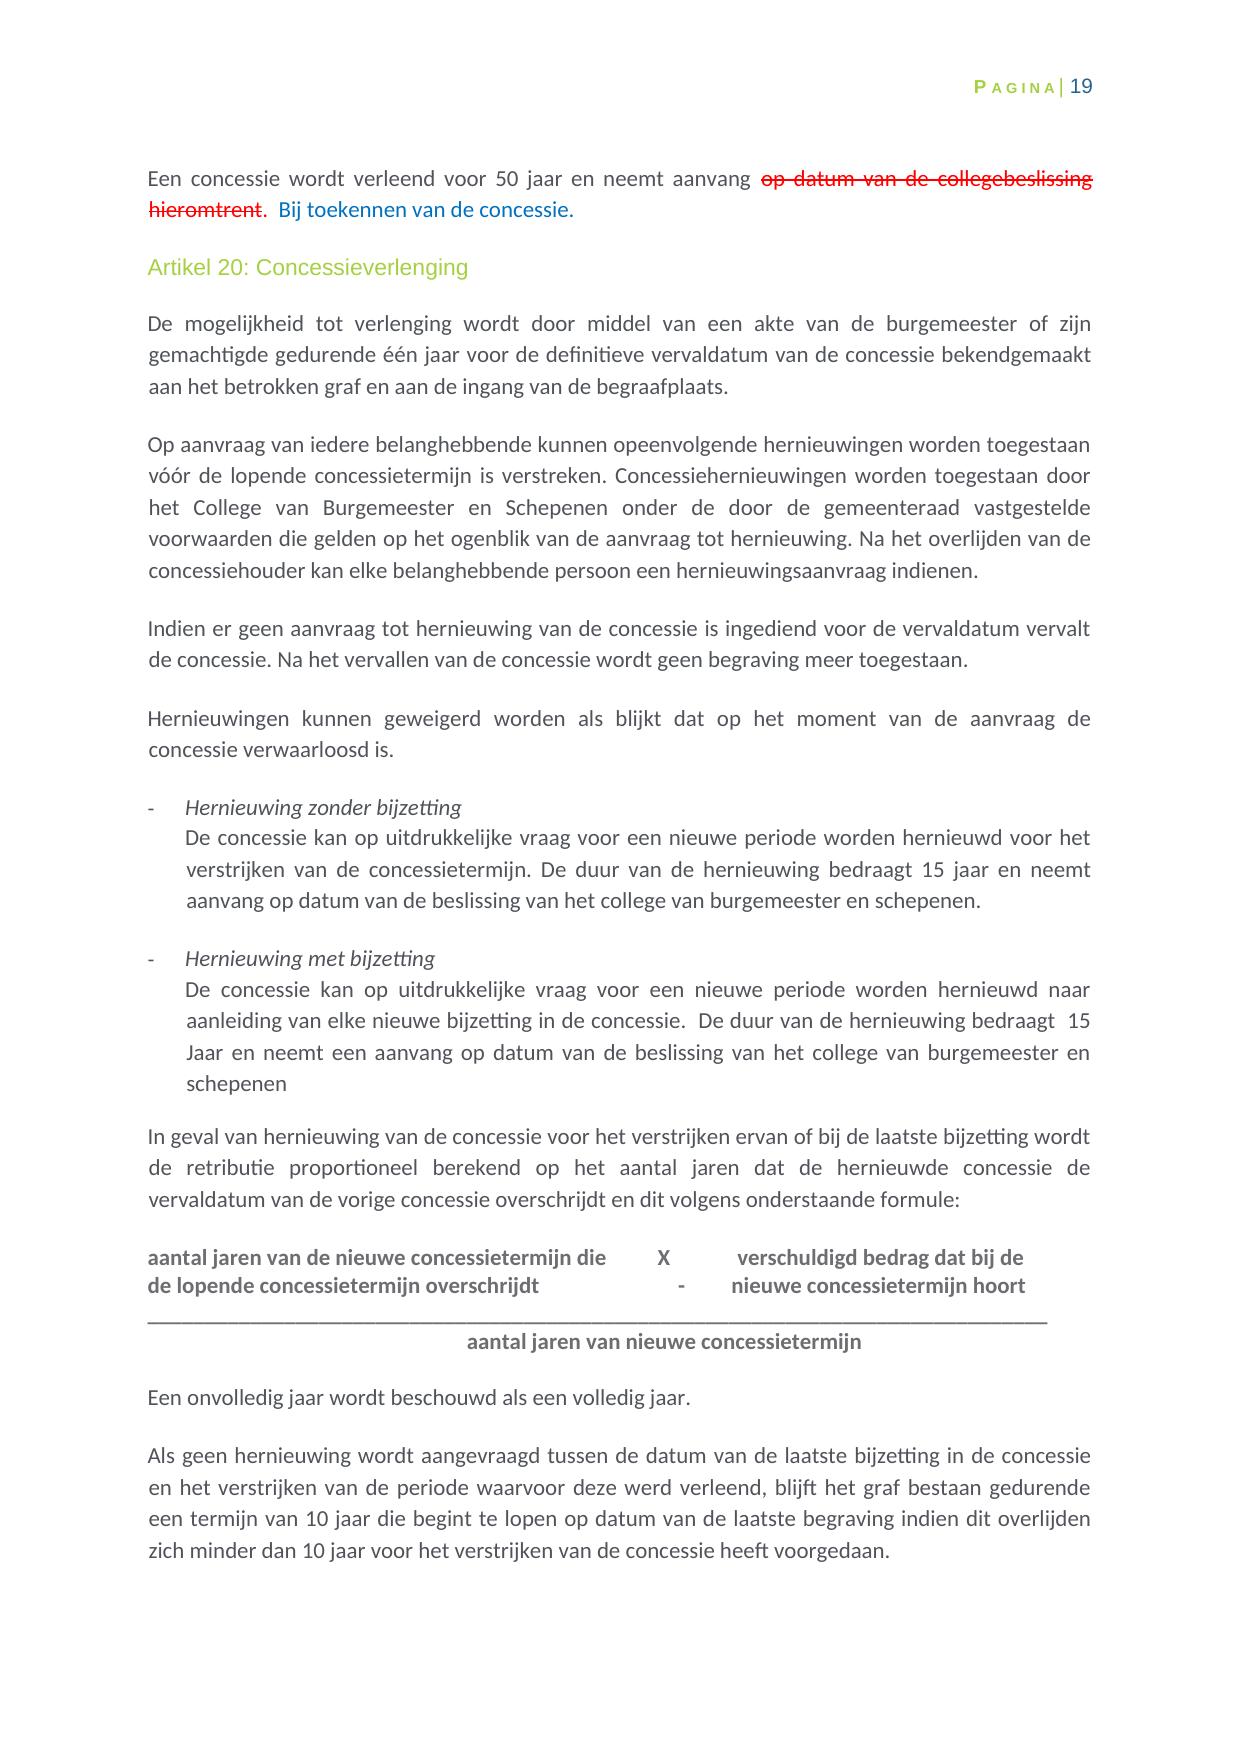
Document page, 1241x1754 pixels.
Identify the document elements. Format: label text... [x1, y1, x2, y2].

text Een onvolledig jaar wordt beschouwd als een volledig jaar. [147, 1383, 1093, 1411]
list Hernieuwing zonder bijzetting [147, 793, 1093, 821]
text aantal jaren van de nieuwe concessietermijn die X verschuldigd bedrag dat bij de [147, 1243, 1093, 1271]
text Als geen hernieuwing wordt aangevraagd tussen de datum van de laatste bijzetting in de concessie en het verstrijken van de periode waarvoor deze werd verleend, blijft het graf bestaan gedurende een termijn van 10 jaar die begint te lopen op datum van de laatste begraving indien dit overlijden zich minder dan 10 jaar voor het verstrijken van de concessie heeft voorgedaan. [147, 1441, 1093, 1564]
text de lopende concessietermijn overschrijdt - nieuwe concessietermijn hoort [147, 1271, 1093, 1299]
text Indien er geen aanvraag tot hernieuwing van de concessie is ingediend voor de vervaldatum vervalt de concessie. Na het vervallen van de concessie wordt geen begraving meer toegestaan. [147, 614, 1093, 674]
text In geval van hernieuwing van de concessie voor het verstrijken ervan of bij de laatste bijzetting wordt de retributie proportioneel berekend op het aantal jaren dat de hernieuwde concessie de vervaldatum van de vorige concessie overschrijdt en dit volgens onderstaande formule: [147, 1122, 1093, 1213]
text De concessie kan op uitdrukkelijke vraag voor een nieuwe periode worden hernieuwd naar aanleiding van elke nieuwe bijzetting in de concessie. De duur van de hernieuwing bedraagt 15 Jaar en neemt een aanvang op datum van de beslissing van het college van burgemeester en schepenen [185, 975, 1093, 1097]
text De mogelijkheid tot verlenging wordt door middel van een akte van de burgemeester of zijn gemachtigde gedurende één jaar voor de definitieve vervaldatum van de concessie bekendgemaakt aan het betrokken graf en aan de ingang van de begraafplaats. [147, 309, 1093, 400]
text De concessie kan op uitdrukkelijke vraag voor een nieuwe periode worden hernieuwd voor het verstrijken van de concessietermijn. De duur van de hernieuwing bedraagt 15 jaar en neemt aanvang op datum van de beslissing van het college van burgemeester en schepenen. [185, 823, 1093, 914]
text Hernieuwingen kunnen geweigerd worden als blijkt dat op het moment van de aanvraag de concessie verwaarloosd is. [147, 704, 1093, 763]
text aantal jaren van nieuwe concessietermijn [147, 1327, 1093, 1355]
text Op aanvraag van iedere belanghebbende kunnen opeenvolgende hernieuwingen worden toegestaan vóór de lopende concessietermijn is verstreken. Concessiehernieuwingen worden toegestaan door het College van Burgemeester en Schepenen onder de door de gemeenteraad vastgestelde voorwaarden die gelden op het ogenblik van de aanvraag tot hernieuwing. Na het overlijden van de concessiehouder kan elke belanghebbende persoon een hernieuwingsaanvraag indienen. [147, 430, 1093, 584]
list Hernieuwing met bijzetting [147, 944, 1093, 972]
text _______________________________________________________________________________ [147, 1299, 1093, 1327]
text Een concessie wordt verleend voor 50 jaar en neemt aanvang op datum van de collegebeslissing hieromtrent. Bij toekennen van de concessie. [147, 164, 1093, 223]
subtitle Artikel 20: Concessieverlenging [147, 254, 1093, 281]
